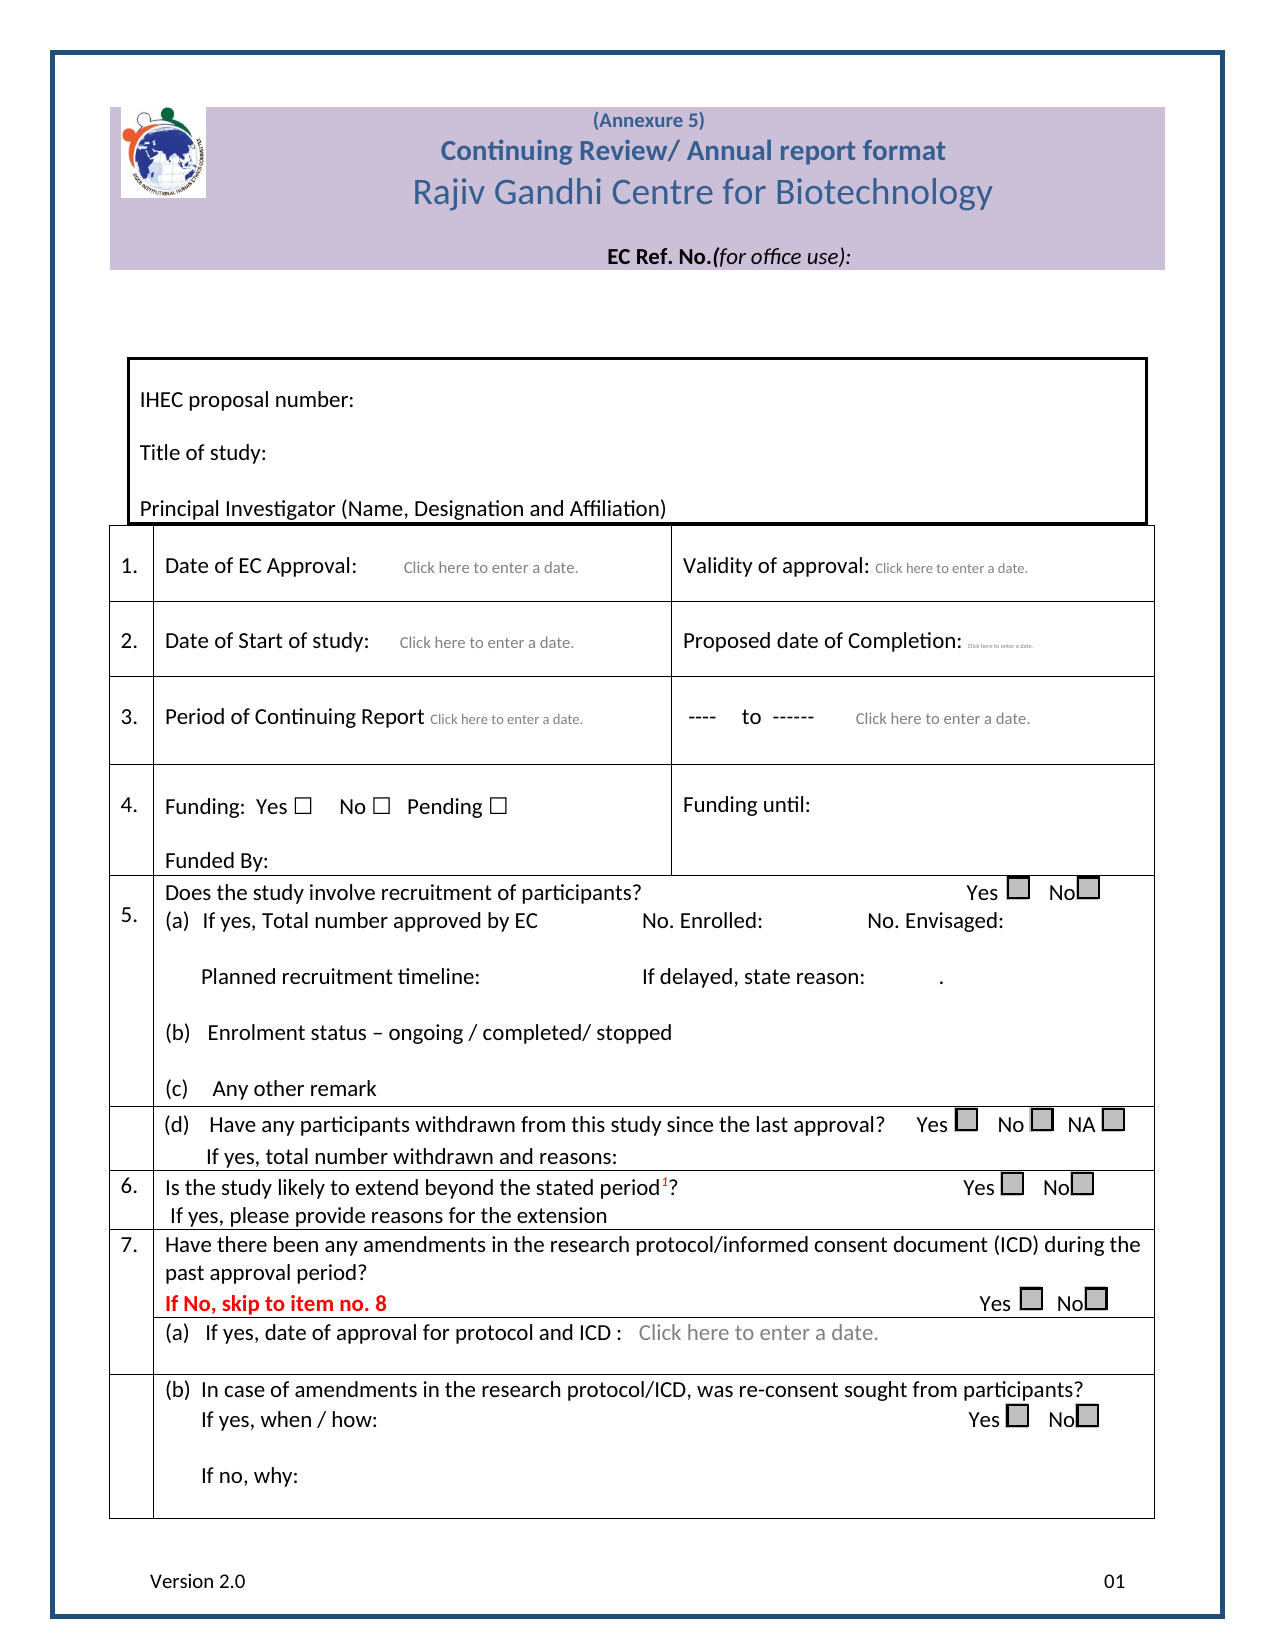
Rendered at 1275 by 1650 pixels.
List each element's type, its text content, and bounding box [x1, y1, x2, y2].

table_cell [110, 765, 153, 874]
table_cell [110, 1171, 153, 1229]
table_header (Annexure 5) Continuing Review/ Annual report format Rajiv Gandhi Centre for Biotechnology EC Ref. No.(for office use): [350, 107, 1165, 270]
table_header [110, 107, 350, 270]
table_cell (b) In case of amendments in the research protocol/ICD, was re-consent sought from participants? If yes, when / how: Yes No If no, why: [154, 1375, 1154, 1517]
picture [121, 106, 206, 198]
table_cell Have there been any amendments in the research protocol/informed consent document (ICD) during the past approval period? If No, skip to item no. 8 Yes No [154, 1230, 1154, 1317]
table_cell ---- to ------ [672, 677, 1154, 764]
table_cell [110, 1230, 153, 1374]
table_cell Date of Start of study: [154, 602, 671, 676]
table_cell Funding: Yes No Pending Funded By: [154, 765, 671, 874]
table_header Validity of approval: [672, 526, 1154, 601]
table_cell Does the study involve recruitment of participants? Yes No If yes, Total number approved by EC No. Enrolled: No. Envisaged: Planned recruitment timeline: If delayed, state reason: . Enrolment status – ongoing / completed/ stopped Any other remark [154, 876, 1154, 1106]
table_header IHEC proposal number: Title of study: Principal Investigator (Name, Designation and Affiliation) [130, 360, 1145, 522]
table_cell [110, 876, 153, 1106]
table_cell [110, 1107, 153, 1170]
table_cell (a) If yes, date of approval for protocol and ICD : [154, 1318, 1154, 1374]
table_header [110, 526, 153, 601]
table_cell Funding until: [672, 765, 1154, 874]
table_cell Have any participants withdrawn from this study since the last approval? Yes No NA If yes, total number withdrawn and reasons: [154, 1107, 1154, 1170]
table_cell Period of Continuing Report [154, 677, 671, 764]
table_header Date of EC Approval: [154, 526, 671, 601]
table_cell [110, 677, 153, 764]
table_cell [110, 602, 153, 676]
table_cell Proposed date of Completion: [672, 602, 1154, 676]
table_cell [110, 1375, 153, 1517]
table_cell Is the study likely to extend beyond the stated period1? Yes No If yes, please provide reasons for the extension [154, 1171, 1154, 1229]
